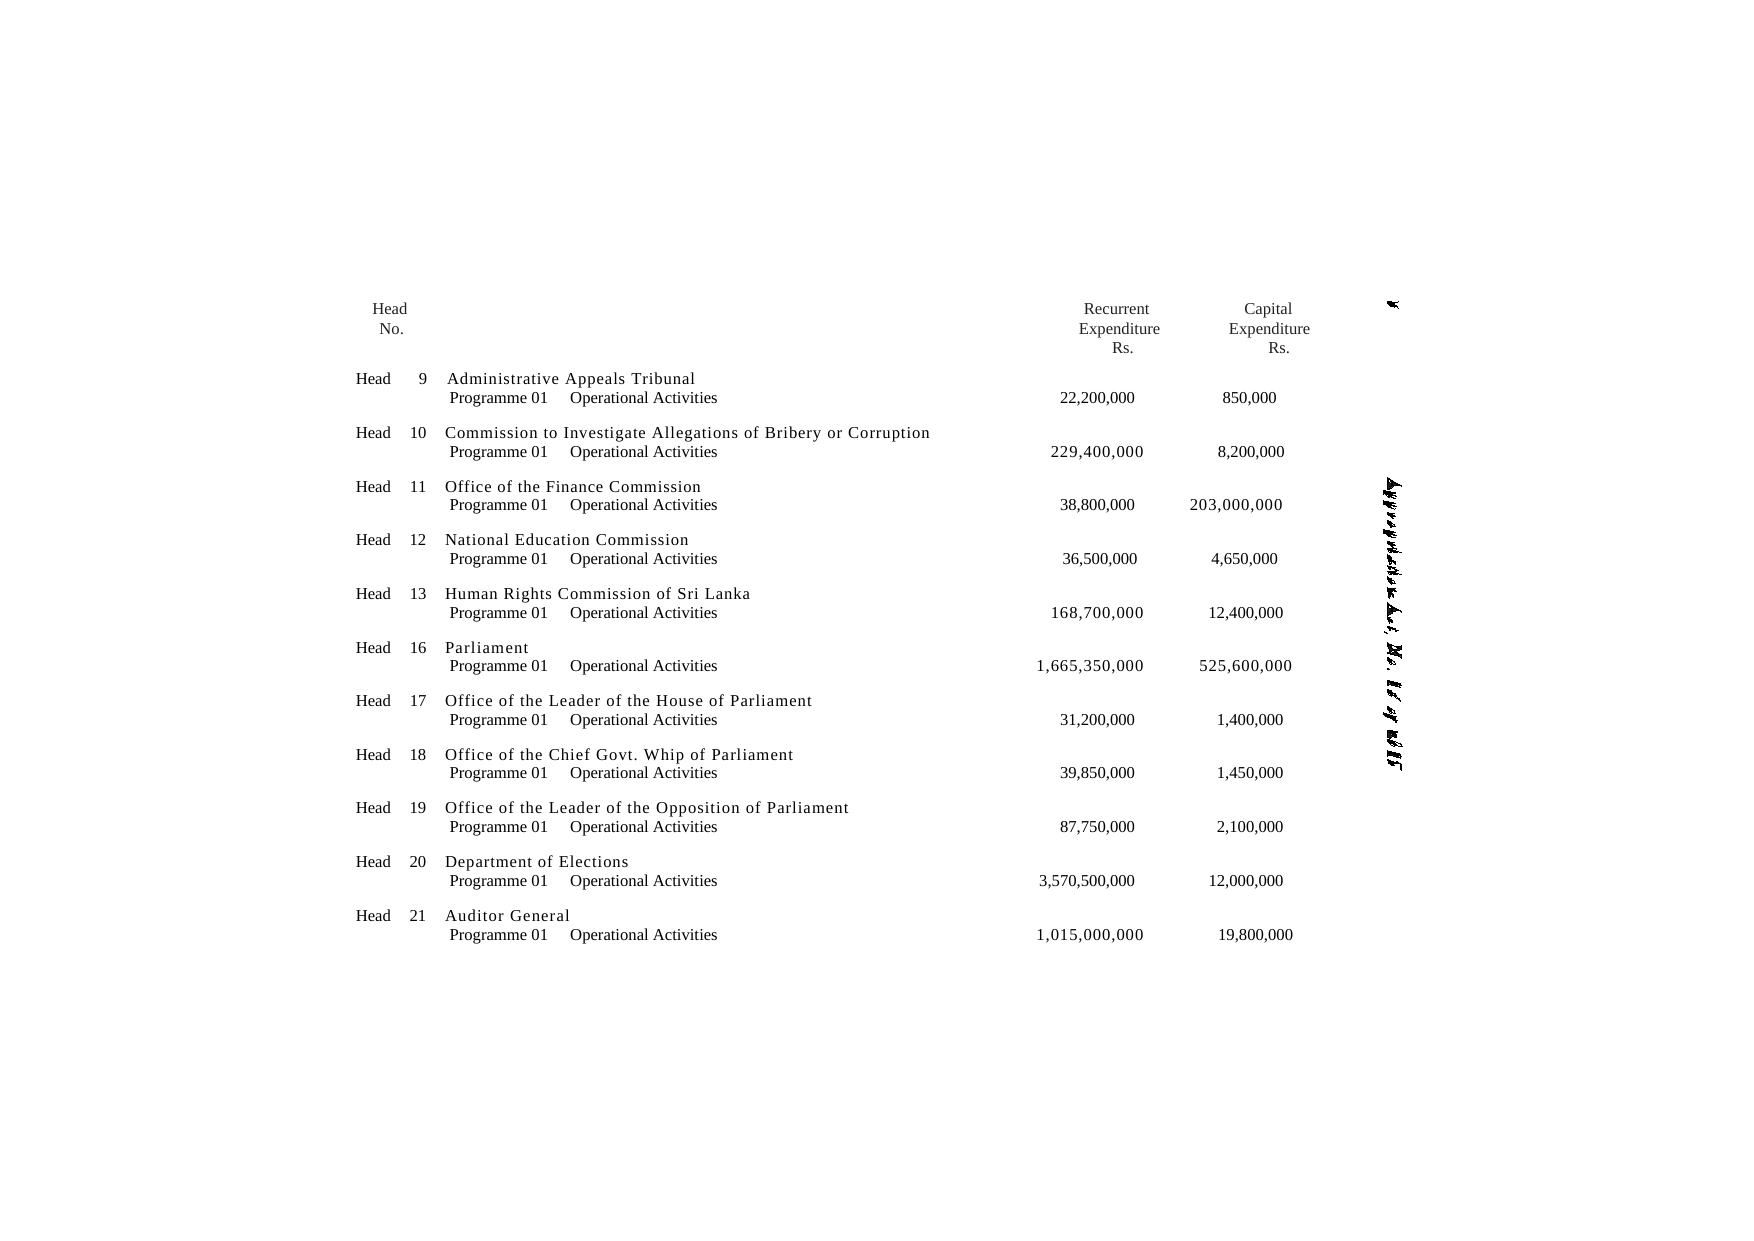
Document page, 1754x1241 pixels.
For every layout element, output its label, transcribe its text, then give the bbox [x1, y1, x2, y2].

text Head 9 Administrative Appeals Tribunal [356, 367, 1754, 389]
text Programme 01 Operational Activities 1,015,000,000 19,800,000 [449, 926, 1754, 943]
text Head 20 Department of Elections [356, 850, 1754, 872]
text Head 10 Commission to Investigate Allegations of Bribery or Corruption [356, 421, 1754, 443]
text Programme 01 Operational Activities 36,500,000 4,650,000 [449, 550, 1754, 568]
text Programme 01 Operational Activities 229,400,000 8,200,000 [449, 443, 1754, 461]
text Head 21 Auditor General [356, 904, 1754, 926]
text Head 13 Human Rights Commission of Sri Lanka [356, 582, 1754, 604]
text Head 18 Office of the Chief Govt. Whip of Parliament [356, 743, 1754, 765]
text Head 16 Parliament [356, 636, 1754, 657]
text Head Recurrent Capital [372, 298, 1754, 318]
text Programme 01 Operational Activities 1,665,350,000 525,600,000 [449, 657, 1754, 675]
text Head 17 Office of the Leader of the House of Parliament [356, 689, 1754, 711]
text Rs. Rs. [1112, 338, 1754, 358]
text Programme 01 Operational Activities 168,700,000 12,400,000 [449, 604, 1754, 622]
text Programme 01 Operational Activities 22,200,000 850,000 [449, 389, 1754, 407]
text No. Expenditure Expenditure [379, 318, 1754, 338]
text Head 12 National Education Commission [356, 528, 1754, 550]
text Programme 01 Operational Activities 38,800,000 203,000,000 [449, 496, 1754, 514]
text Programme 01 Operational Activities 3,570,500,000 12,000,000 [449, 872, 1754, 890]
text Programme 01 Operational Activities 87,750,000 2,100,000 [449, 818, 1754, 836]
text Programme 01 Operational Activities 31,200,000 1,400,000 [449, 711, 1754, 729]
text Head 11 Office of the Finance Commission [356, 475, 1754, 496]
text Head 19 Office of the Leader of the Opposition of Parliament [356, 797, 1754, 818]
text Programme 01 Operational Activities 39,850,000 1,450,000 [449, 765, 1754, 783]
